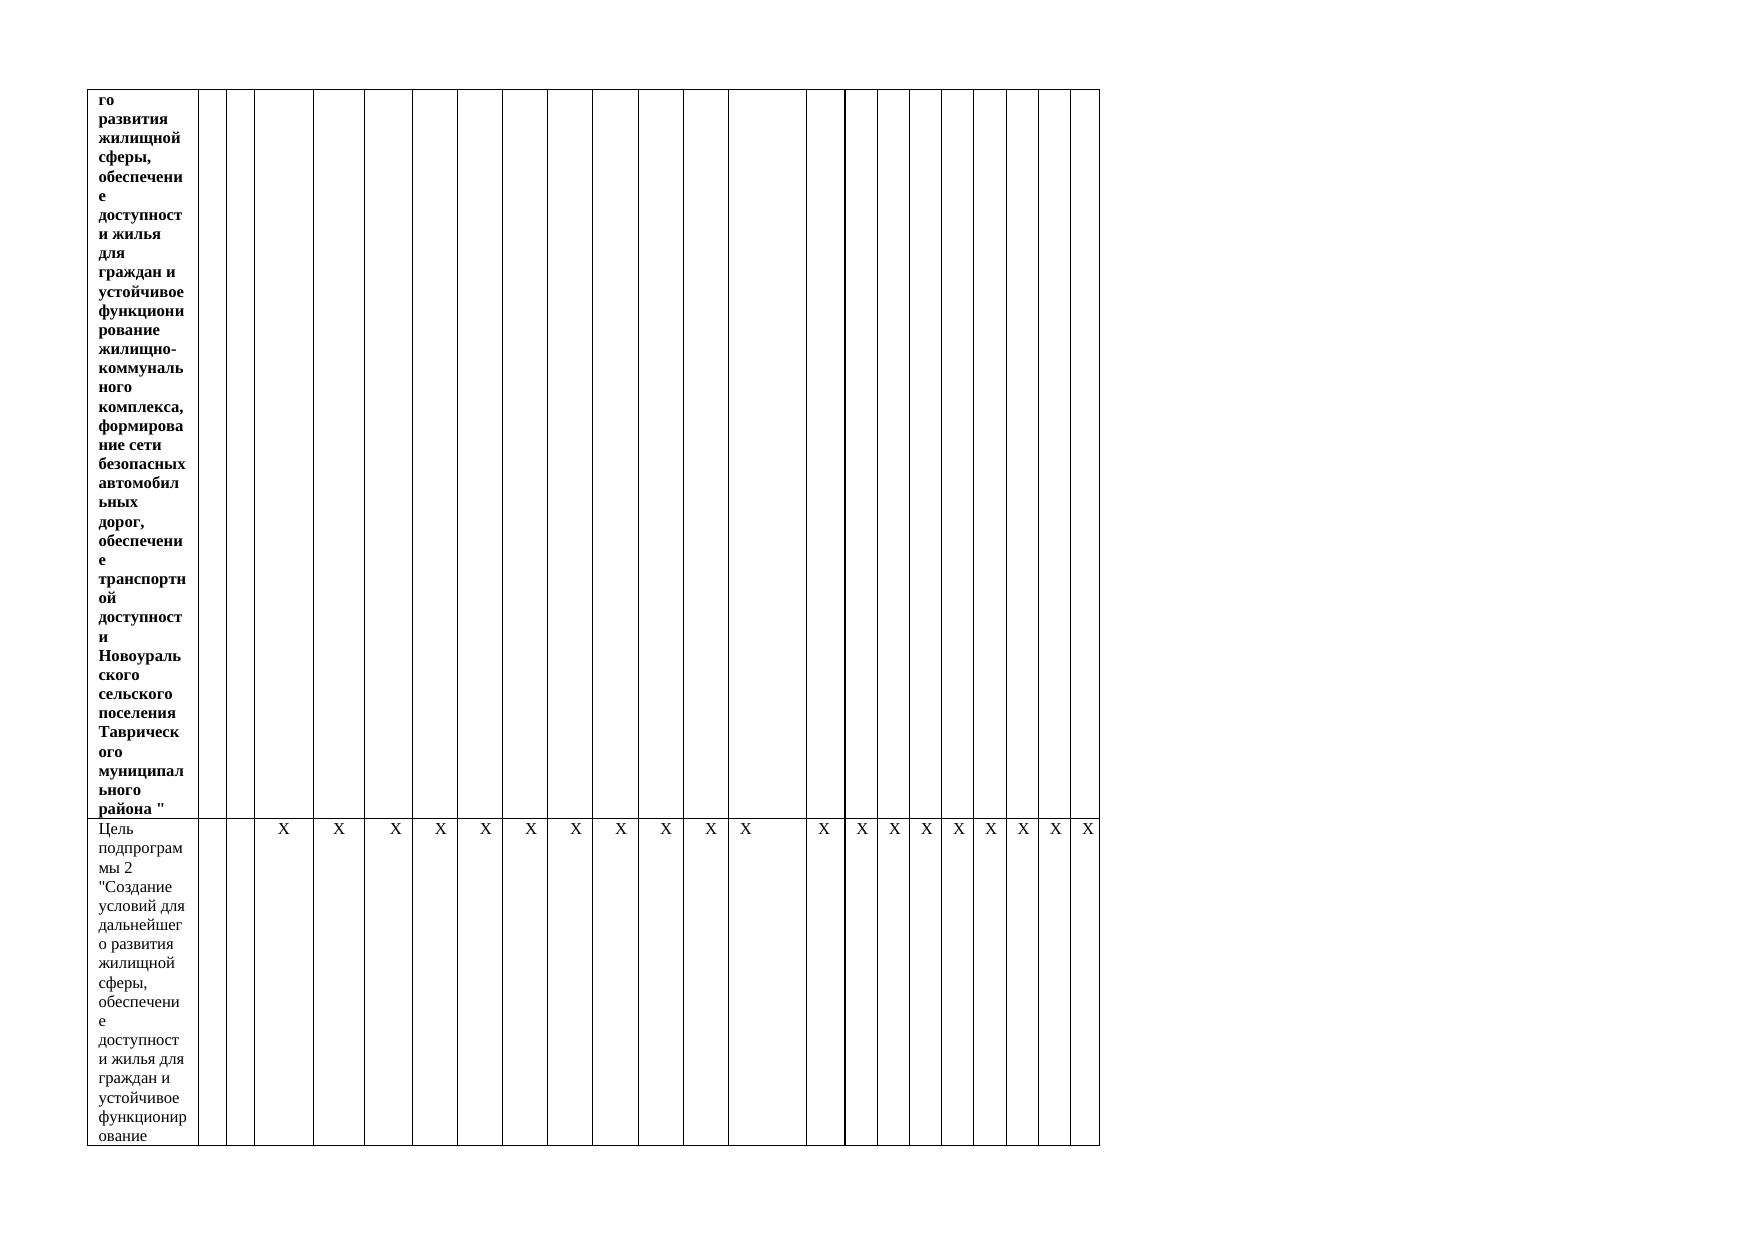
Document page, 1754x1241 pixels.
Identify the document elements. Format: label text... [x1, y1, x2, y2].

table_cell Х [878, 90, 909, 818]
table_cell Х [878, 819, 909, 1145]
table_cell [199, 819, 226, 1145]
table_cell Х [503, 90, 547, 818]
table_cell Х [1071, 819, 1099, 1145]
table_cell Х [1007, 819, 1038, 1145]
table_cell [227, 819, 254, 1145]
table_cell Х [974, 90, 1006, 818]
table_cell Х [729, 819, 806, 1145]
table_cell Х [593, 90, 638, 818]
table_cell Х [846, 90, 877, 818]
table_cell [314, 90, 364, 818]
table_cell [227, 90, 254, 818]
table_cell Х [593, 819, 638, 1145]
table_cell Х [807, 819, 844, 1145]
table_cell Х [1007, 90, 1038, 818]
table_cell Х [729, 90, 806, 818]
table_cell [88, 819, 198, 1145]
table_cell Х [255, 90, 313, 818]
table_cell Х [548, 819, 592, 1145]
table_cell Х [684, 819, 728, 1145]
table_cell Х [942, 819, 973, 1145]
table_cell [88, 90, 198, 818]
table_cell Х [639, 819, 683, 1145]
table_cell Х [458, 819, 502, 1145]
table_cell Х [365, 90, 412, 818]
table_cell Х [807, 90, 844, 818]
table_cell Х [684, 90, 728, 818]
table_cell Х [458, 90, 502, 818]
table_cell Х [365, 819, 412, 1145]
table_cell Х [639, 90, 683, 818]
table_cell Х [974, 819, 1006, 1145]
table_cell Х [1039, 819, 1070, 1145]
table_cell Х [1039, 90, 1070, 818]
table_cell Х [910, 90, 941, 818]
table_cell Х [846, 819, 877, 1145]
table_cell Х [314, 819, 364, 1145]
table_cell Х [548, 90, 592, 818]
table_cell Х [255, 819, 313, 1145]
table_cell [199, 90, 226, 818]
table_cell Х [910, 819, 941, 1145]
table_cell Х [413, 819, 457, 1145]
table_cell Х [942, 90, 973, 818]
table_cell Х [1071, 90, 1099, 818]
table_cell Х [503, 819, 547, 1145]
table_cell Х [413, 90, 457, 818]
